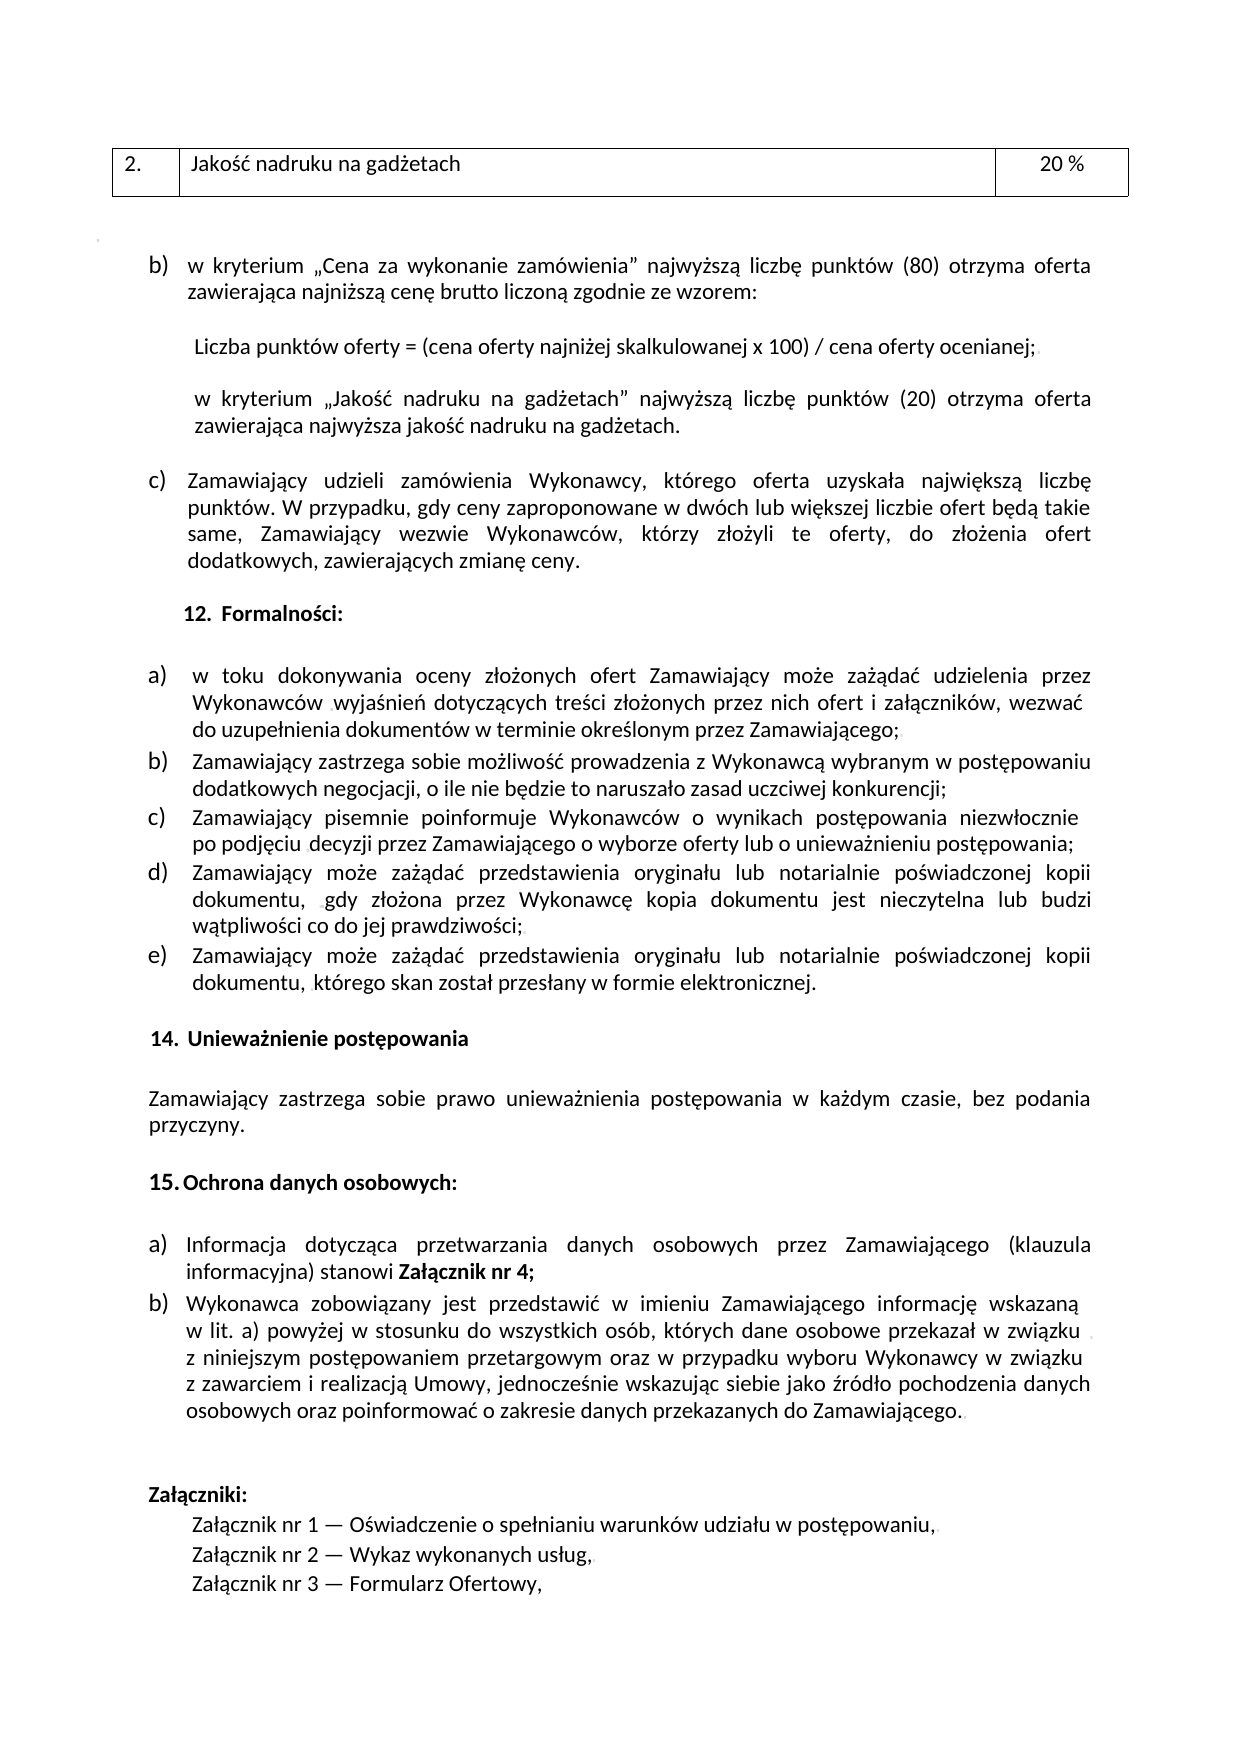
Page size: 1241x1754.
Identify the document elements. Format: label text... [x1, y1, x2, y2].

table_cell 20 % [996, 149, 1128, 196]
text Załącznik nr 1 — Oświadczenie o spełnianiu warunków udziału w postępowaniu, [192, 1511, 1093, 1537]
list Zamawiający udzieli zamówienia Wykonawcy, którego oferta uzyskała największą liczbę punktów. W przypadku, gdy ceny zaproponowane w dwóch lub większej liczbie ofert będą takie same, Zamawiający wezwie Wykonawców, którzy złożyli te oferty, do złożenia ofert dodatkowych, zawierających zmianę ceny. [148, 465, 1093, 574]
table_cell Jakość nadruku na gadżetach [180, 149, 995, 196]
list Informacja dotycząca przetwarzania danych osobowych przez Zamawiającego (klauzula informacyjna) stanowi Załącznik nr 4; [148, 1230, 1093, 1285]
text Załącznik nr 2 — Wykaz wykonanych usług, [192, 1541, 1093, 1567]
list Zamawiający pisemnie poinformuje Wykonawców o wynikach postępowania niezwłocznie po podjęciu decyzji przez Zamawiającego o wyborze oferty lub o unieważnieniu postępowania; [148, 802, 1093, 857]
list Zamawiający może zażądać przedstawienia oryginału lub notarialnie poświadczonej kopii dokumentu, gdy złożona przez Wykonawcę kopia dokumentu jest nieczytelna lub budzi wątpliwości co do jej prawdziwości; [148, 857, 1093, 940]
list w toku dokonywania oceny złożonych ofert Zamawiający może zażądać udzielenia przez Wykonawców wyjaśnień dotyczących treści złożonych przez nich ofert i załączników, wezwać do uzupełnienia dokumentów w terminie określonym przez Zamawiającego; [148, 661, 1093, 743]
list Zamawiający zastrzega sobie możliwość prowadzenia z Wykonawcą wybranym w postępowaniu dodatkowych negocjacji, o ile nie będzie to naruszało zasad uczciwej konkurencji; [148, 746, 1093, 802]
list w kryterium „Cena za wykonanie zamówienia” najwyższą liczbę punktów (80) otrzyma oferta zawierająca najniższą cenę brutto liczoną zgodnie ze wzorem: [148, 250, 1093, 306]
text Załączniki: [148, 1480, 1093, 1508]
list Wykonawca zobowiązany jest przedstawić w imieniu Zamawiającego informację wskazaną w lit. a) powyżej w stosunku do wszystkich osób, których dane osobowe przekazał w związku z niniejszym postępowaniem przetargowym oraz w przypadku wyboru Wykonawcy w związku z zawarciem i realizacją Umowy, jednocześnie wskazując siebie jako źródło pochodzenia danych osobowych oraz poinformować o zakresie danych przekazanych do Zamawiającego. [148, 1289, 1093, 1424]
text Zamawiający zastrzega sobie prawo unieważnienia postępowania w każdym czasie, bez podania przyczyny. [148, 1085, 1093, 1138]
table_cell 2. [113, 149, 179, 196]
list Ochrona danych osobowych: [148, 1166, 1093, 1196]
text Załącznik nr 3 — Formularz Ofertowy, [192, 1571, 1093, 1597]
list Unieważnienie postępowania [150, 1024, 1093, 1052]
text w kryterium „Jakość nadruku na gadżetach” najwyższą liczbę punktów (20) otrzyma oferta zawierająca najwyższa jakość nadruku na gadżetach. [194, 386, 1093, 439]
list Zamawiający może zażądać przedstawienia oryginału lub notarialnie poświadczonej kopii dokumentu, którego skan został przesłany w formie elektronicznej. [148, 941, 1093, 996]
text Liczba punktów oferty = (cena oferty najniżej skalkulowanej x 100) / cena oferty ocenianej; [194, 333, 1093, 359]
list Formalności: [183, 599, 1093, 627]
